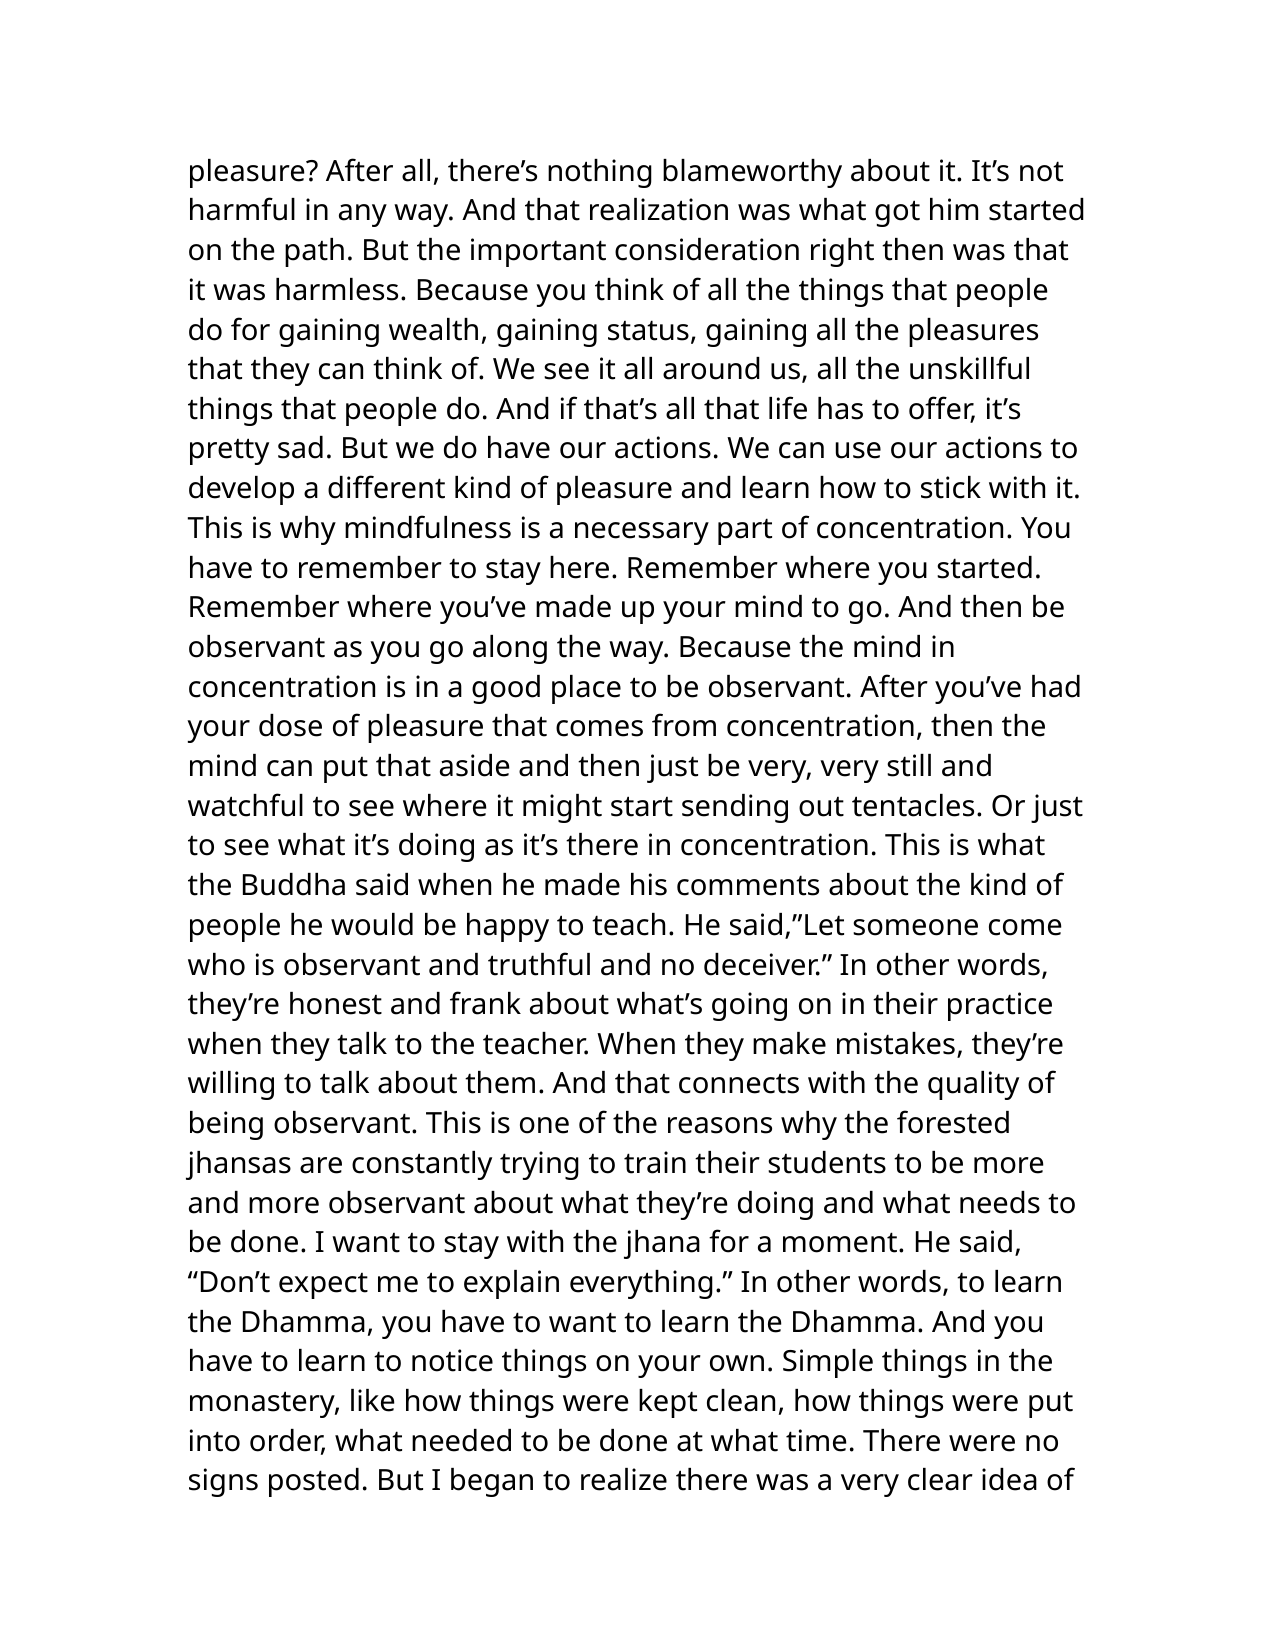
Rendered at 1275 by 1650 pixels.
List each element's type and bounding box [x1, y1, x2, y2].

text [187, 150, 1087, 1499]
